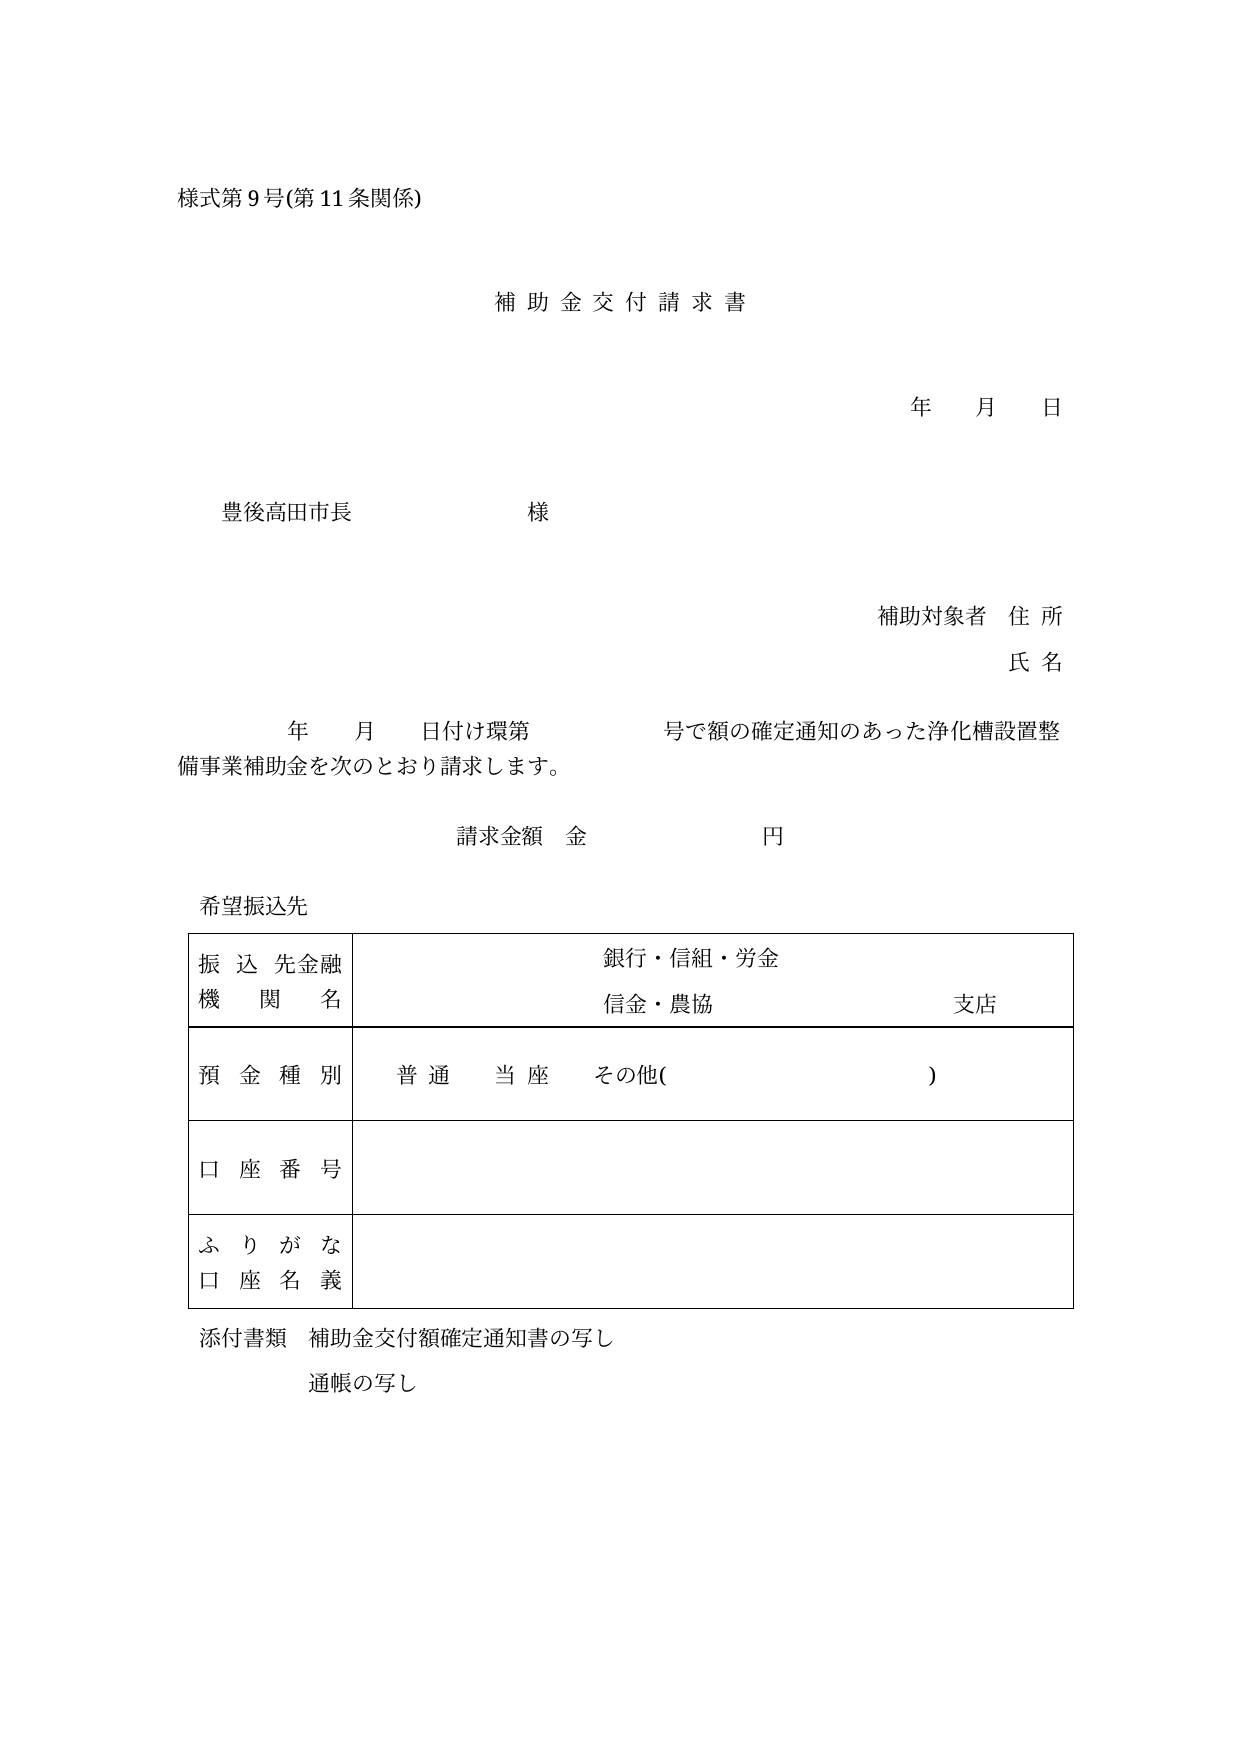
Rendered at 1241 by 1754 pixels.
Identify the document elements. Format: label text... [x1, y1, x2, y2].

text 希望振込先 [177, 887, 1063, 922]
text 様式第9号(第11条関係) [177, 179, 1063, 214]
text 補助金交付請求書 [177, 284, 1063, 319]
table_cell 口座番号 [189, 1121, 352, 1214]
table_header 振込先金融機関名 [189, 934, 352, 1026]
table_cell [353, 1121, 1073, 1214]
table_cell 普通 当座 その他( ) [353, 1028, 1073, 1120]
text 氏名 [177, 643, 1063, 678]
table_cell [353, 1215, 1073, 1308]
table_header 銀行・信組・労金 信金・農協 支店 [353, 934, 1073, 1026]
text 年 月 日 [177, 388, 1063, 423]
text 請求金額 金 円 [177, 818, 1063, 852]
text 年 月 日付け環第 号で額の確定通知のあった浄化槽設置整備事業補助金を次のとおり請求します。 [177, 713, 1063, 783]
text 通帳の写し [177, 1364, 1063, 1399]
text 豊後高田市長 様 [177, 493, 1063, 528]
text 添付書類 補助金交付額確定通知書の写し [177, 1319, 1063, 1354]
text 補助対象者 住所 [177, 598, 1063, 633]
table_cell ふりがな 口座名義 [189, 1215, 352, 1308]
table_cell 預金種別 [189, 1028, 352, 1120]
